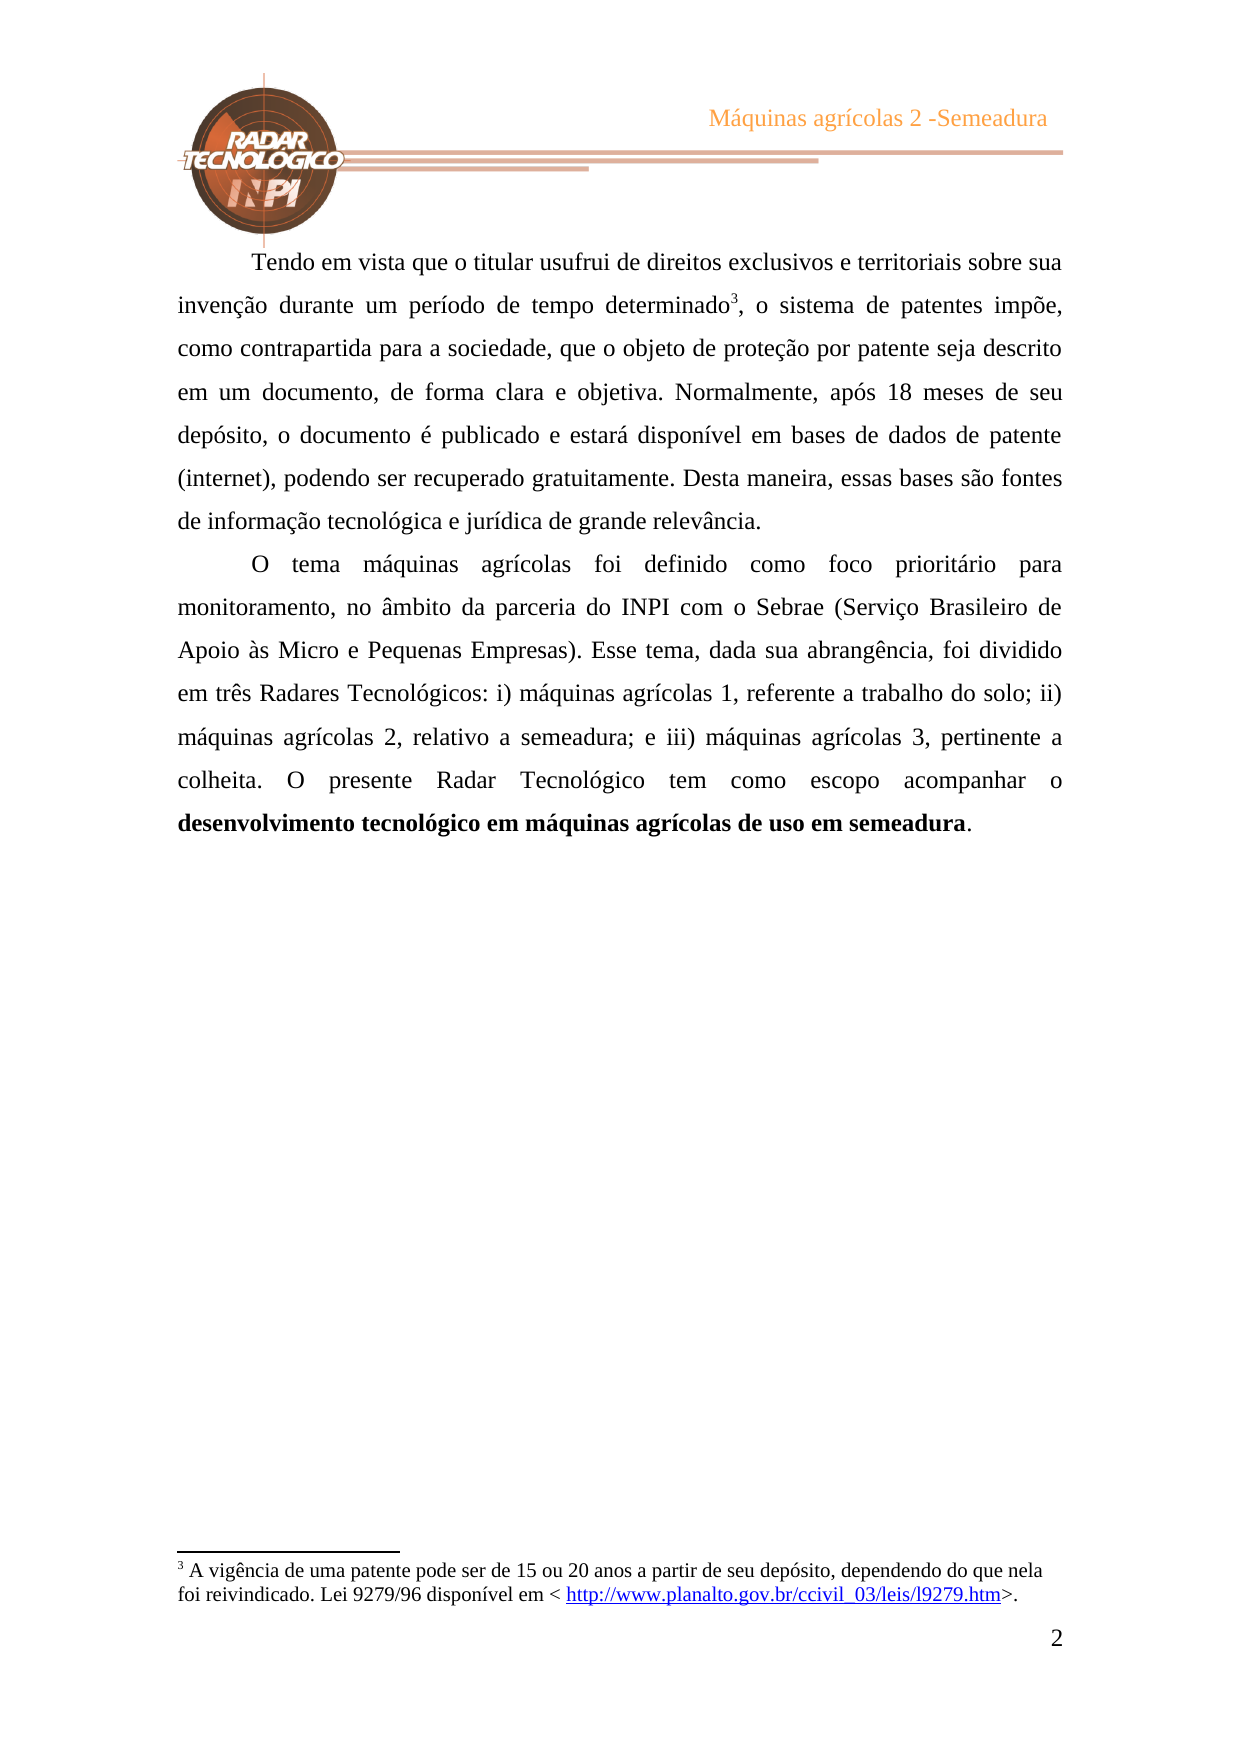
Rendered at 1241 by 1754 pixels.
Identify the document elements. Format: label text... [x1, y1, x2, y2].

text O tema máquinas agrícolas foi definido como foco prioritário para monitoramento, no âmbito da parceria do INPI com o Sebrae (Serviço Brasileiro de Apoio às Micro e Pequenas Empresas). Esse tema, dada sua abrangência, foi dividido em três Radares Tecnológicos: i) máquinas agrícolas 1, referente a trabalho do solo; ii) máquinas agrícolas 2, relativo a semeadura; e iii) máquinas agrícolas 3, pertinente a colheita. O presente Radar Tecnológico tem como escopo acompanhar o desenvolvimento tecnológico em máquinas agrícolas de uso em semeadura. [177, 549, 1063, 837]
picture [177, 73, 1064, 248]
text Tendo em vista que o titular usufrui de direitos exclusivos e territoriais sobre sua invenção durante um período de tempo determinado, o sistema de patentes impõe, como contrapartida para a sociedade, que o objeto de proteção por patente seja descrito em um documento, de forma clara e objetiva. Normalmente, após 18 meses de seu depósito, o documento é publicado e estará disponível em bases de dados de patente (internet), podendo ser recuperado gratuitamente. Desta maneira, essas bases são fontes de informação tecnológica e jurídica de grande relevância. [177, 248, 1063, 535]
